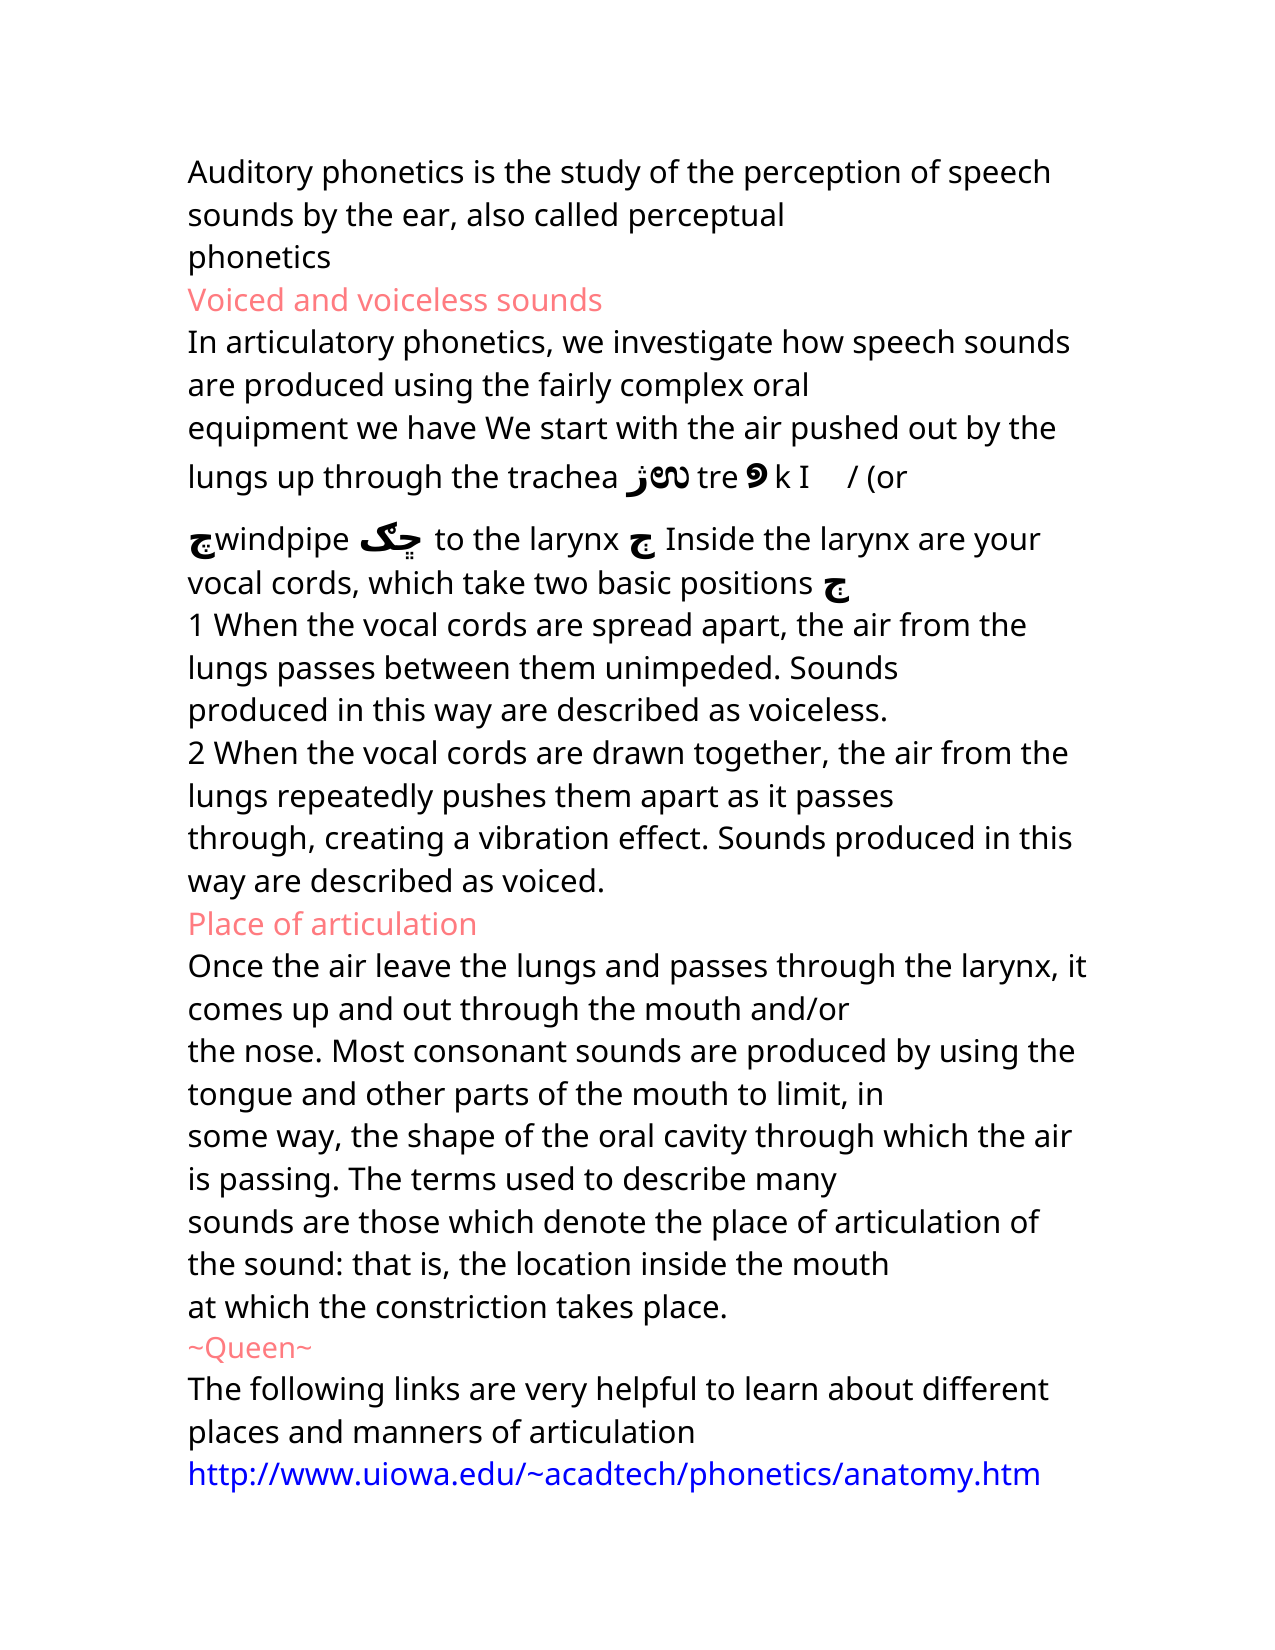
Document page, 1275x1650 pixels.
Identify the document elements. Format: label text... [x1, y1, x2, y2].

text The following links are very helpful to learn about different places and manners of articulation [187, 1367, 1087, 1452]
text equipment we have We start with the air pushed out by the lungs up through the trachea ژಉtre୭k I ୛/ (or [187, 406, 1087, 515]
text phonetics [187, 235, 1087, 278]
text 1 When the vocal cords are spread apart, the air from the lungs passes between them unimpeded. Sounds [187, 603, 1087, 688]
text sounds are those which denote the place of articulation of the sound: that is, the location inside the mouth [187, 1200, 1087, 1285]
text at which the constriction takes place. [187, 1285, 1087, 1327]
text through, creating a vibration effect. Sounds produced in this way are described as voiced. [187, 816, 1087, 901]
text Voiced and voiceless sounds [187, 278, 1087, 320]
text some way, the shape of the oral cavity through which the air is passing. The terms used to describe many [187, 1114, 1087, 1200]
text http://www.uiowa.edu/~acadtech/phonetics/anatomy.htm [187, 1452, 1087, 1495]
text Place of articulation [187, 901, 1087, 944]
text ~Queen~ [187, 1327, 1087, 1367]
text the nose. Most consonant sounds are produced by using the tongue and other parts of the mouth to limit, in [187, 1029, 1087, 1114]
text چwindpipe ڇګ to the larynx ڄ Inside the larynx are your vocal cords, which take two basic positions ڄ [187, 515, 1087, 603]
text Auditory phonetics is the study of the perception of speech sounds by the ear, also called perceptual [187, 150, 1087, 235]
text In articulatory phonetics, we investigate how speech sounds are produced using the fairly complex oral [187, 320, 1087, 406]
text Once the air leave the lungs and passes through the larynx, it comes up and out through the mouth and/or [187, 944, 1087, 1029]
text produced in this way are described as voiceless. [187, 688, 1087, 731]
text 2 When the vocal cords are drawn together, the air from the lungs repeatedly pushes them apart as it passes [187, 731, 1087, 816]
